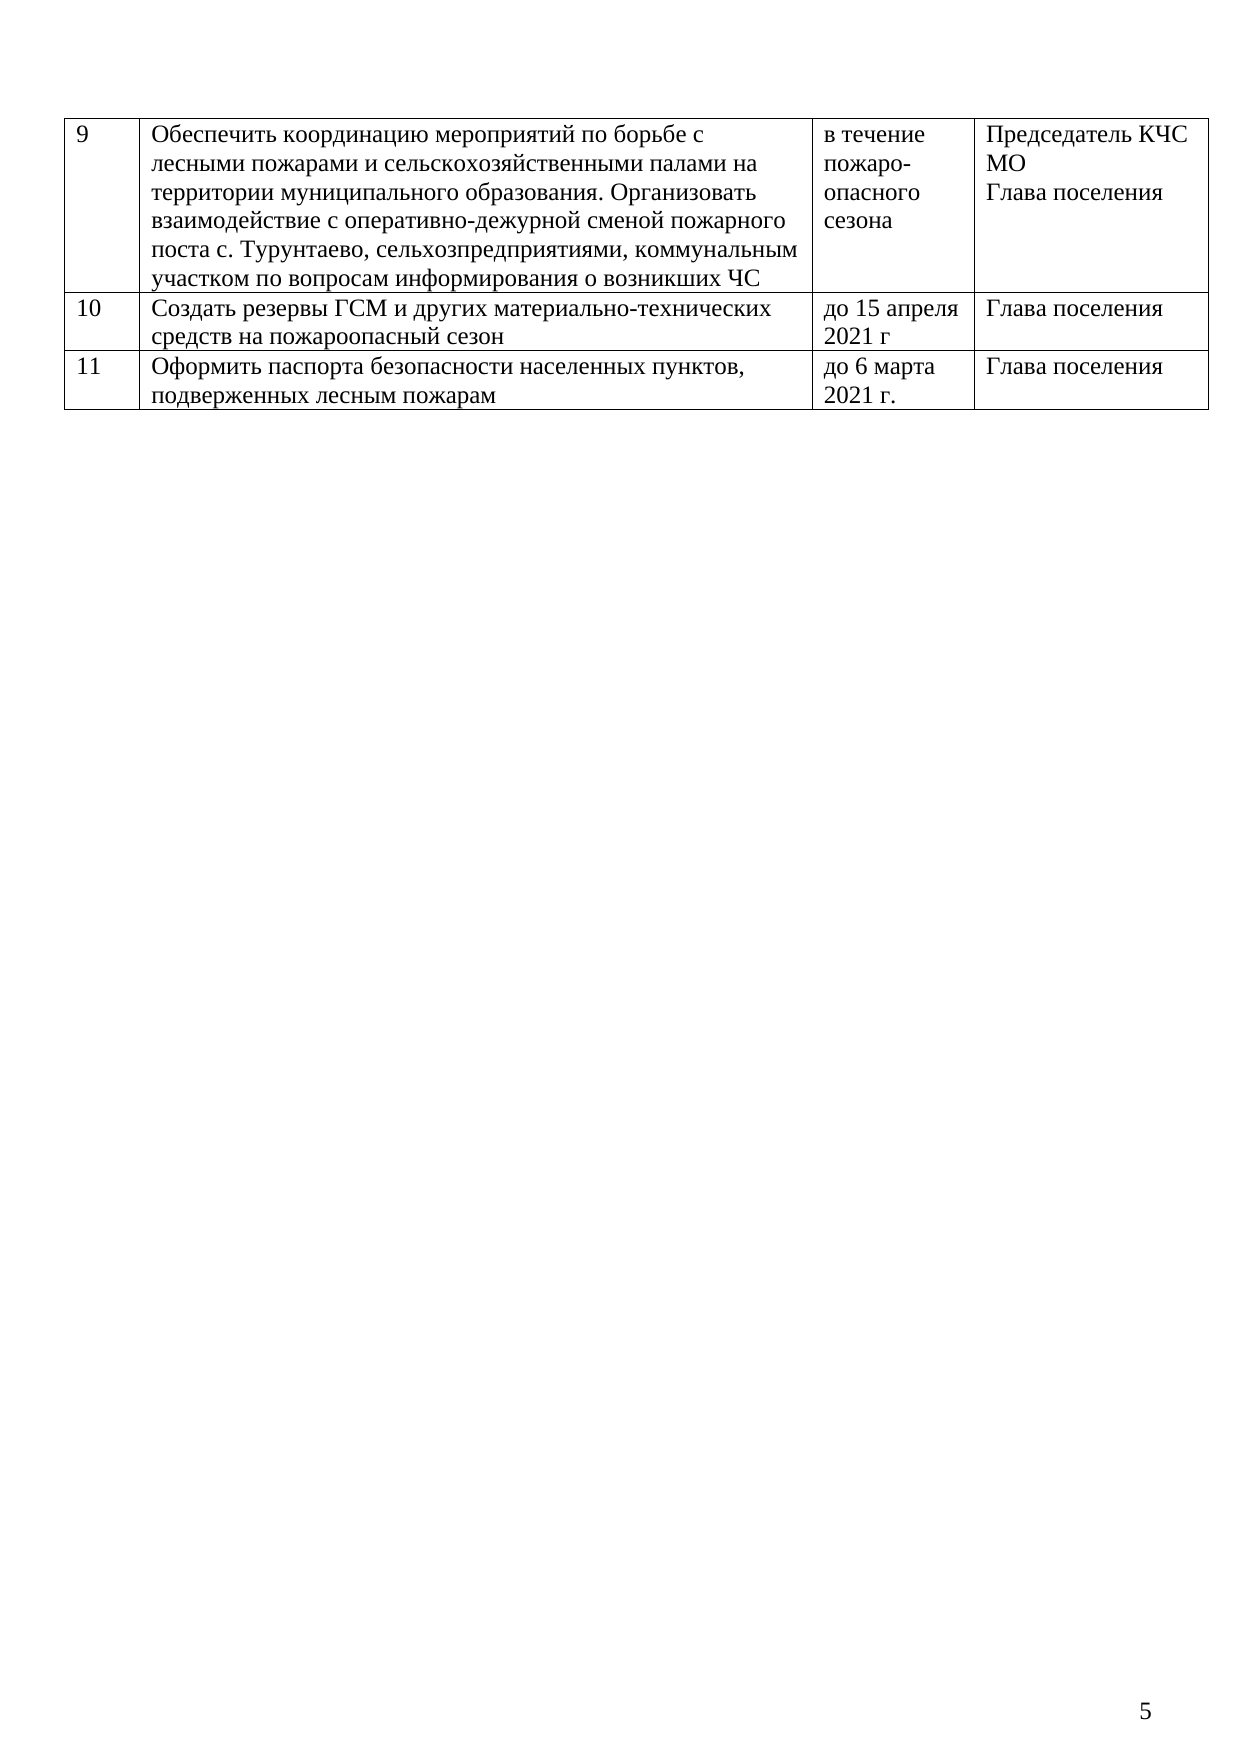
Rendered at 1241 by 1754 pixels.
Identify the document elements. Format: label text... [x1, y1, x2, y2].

table_cell Глава поселения [975, 351, 1208, 409]
table_cell до 15 апреля 2021 г [813, 293, 974, 350]
table_cell Обеспечить координацию мероприятий по борьбе с лесными пожарами и сельскохозяйственными палами на территории муниципального образования. Организовать взаимодействие с оперативно-дежурной сменой пожарного поста с. Турунтаево, сельхозпредприятиями, коммунальным участком по вопросам информирования о возникших ЧС [140, 119, 812, 292]
table_cell Создать резервы ГСМ и других материально-технических средств на пожароопасный сезон [140, 293, 812, 350]
table_cell Оформить паспорта безопасности населенных пунктов, подверженных лесным пожарам [140, 351, 812, 409]
table_cell в течение пожаро-опасного сезона [813, 119, 974, 292]
table_cell Глава поселения [975, 293, 1208, 350]
table_cell 11 [65, 351, 139, 409]
table_cell до 6 марта 2021 г. [813, 351, 974, 409]
table_cell 9 [65, 119, 139, 292]
table_cell 10 [65, 293, 139, 350]
table_cell Председатель КЧС МО Глава поселения [975, 119, 1208, 292]
